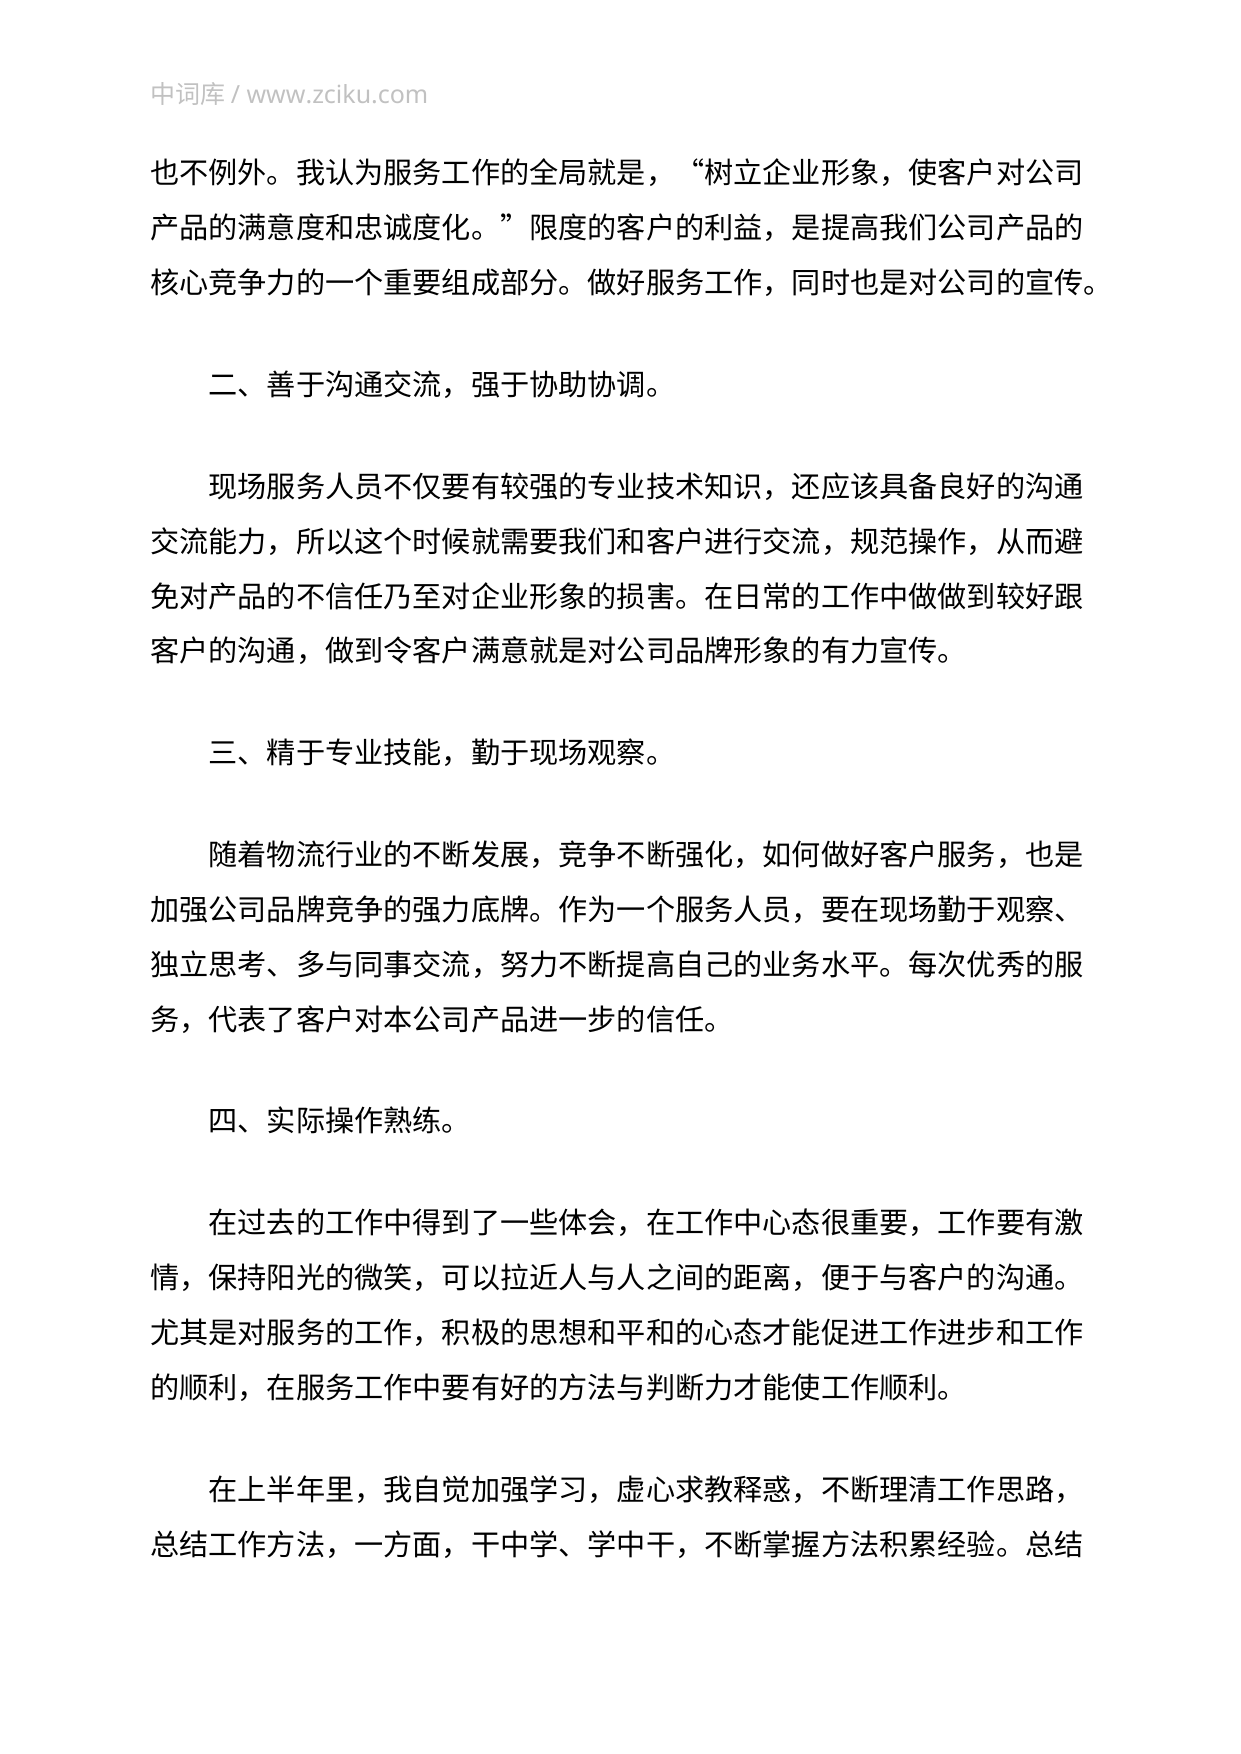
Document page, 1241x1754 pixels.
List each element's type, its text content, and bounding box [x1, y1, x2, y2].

text 三、精于专业技能，勤于现场观察。 [150, 730, 1090, 772]
text 在过去的工作中得到了一些体会，在工作中心态很重要，工作要有激情，保持阳光的微笑，可以拉近人与人之间的距离，便于与客户的沟通。尤其是对服务的工作，积极的思想和平和的心态才能促进工作进步和工作的顺利，在服务工作中要有好的方法与判断力才能使工作顺利。 [150, 1200, 1090, 1407]
text 四、实际操作熟练。 [150, 1098, 1090, 1140]
text 二、善于沟通交流，强于协助协调。 [150, 362, 1090, 404]
text 现场服务人员不仅要有较强的专业技术知识，还应该具备良好的沟通交流能力，所以这个时候就需要我们和客户进行交流，规范操作，从而避免对产品的不信任乃至对企业形象的损害。在日常的工作中做做到较好跟客户的沟通，做到令客户满意就是对公司品牌形象的有力宣传。 [150, 463, 1090, 670]
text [150, 1466, 1090, 1563]
text 随着物流行业的不断发展，竞争不断强化，如何做好客户服务，也是加强公司品牌竞争的强力底牌。作为一个服务人员，要在现场勤于观察、独立思考、多与同事交流，努力不断提高自己的业务水平。每次优秀的服务，代表了客户对本公司产品进一步的信任。 [150, 832, 1090, 1038]
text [150, 150, 1090, 302]
